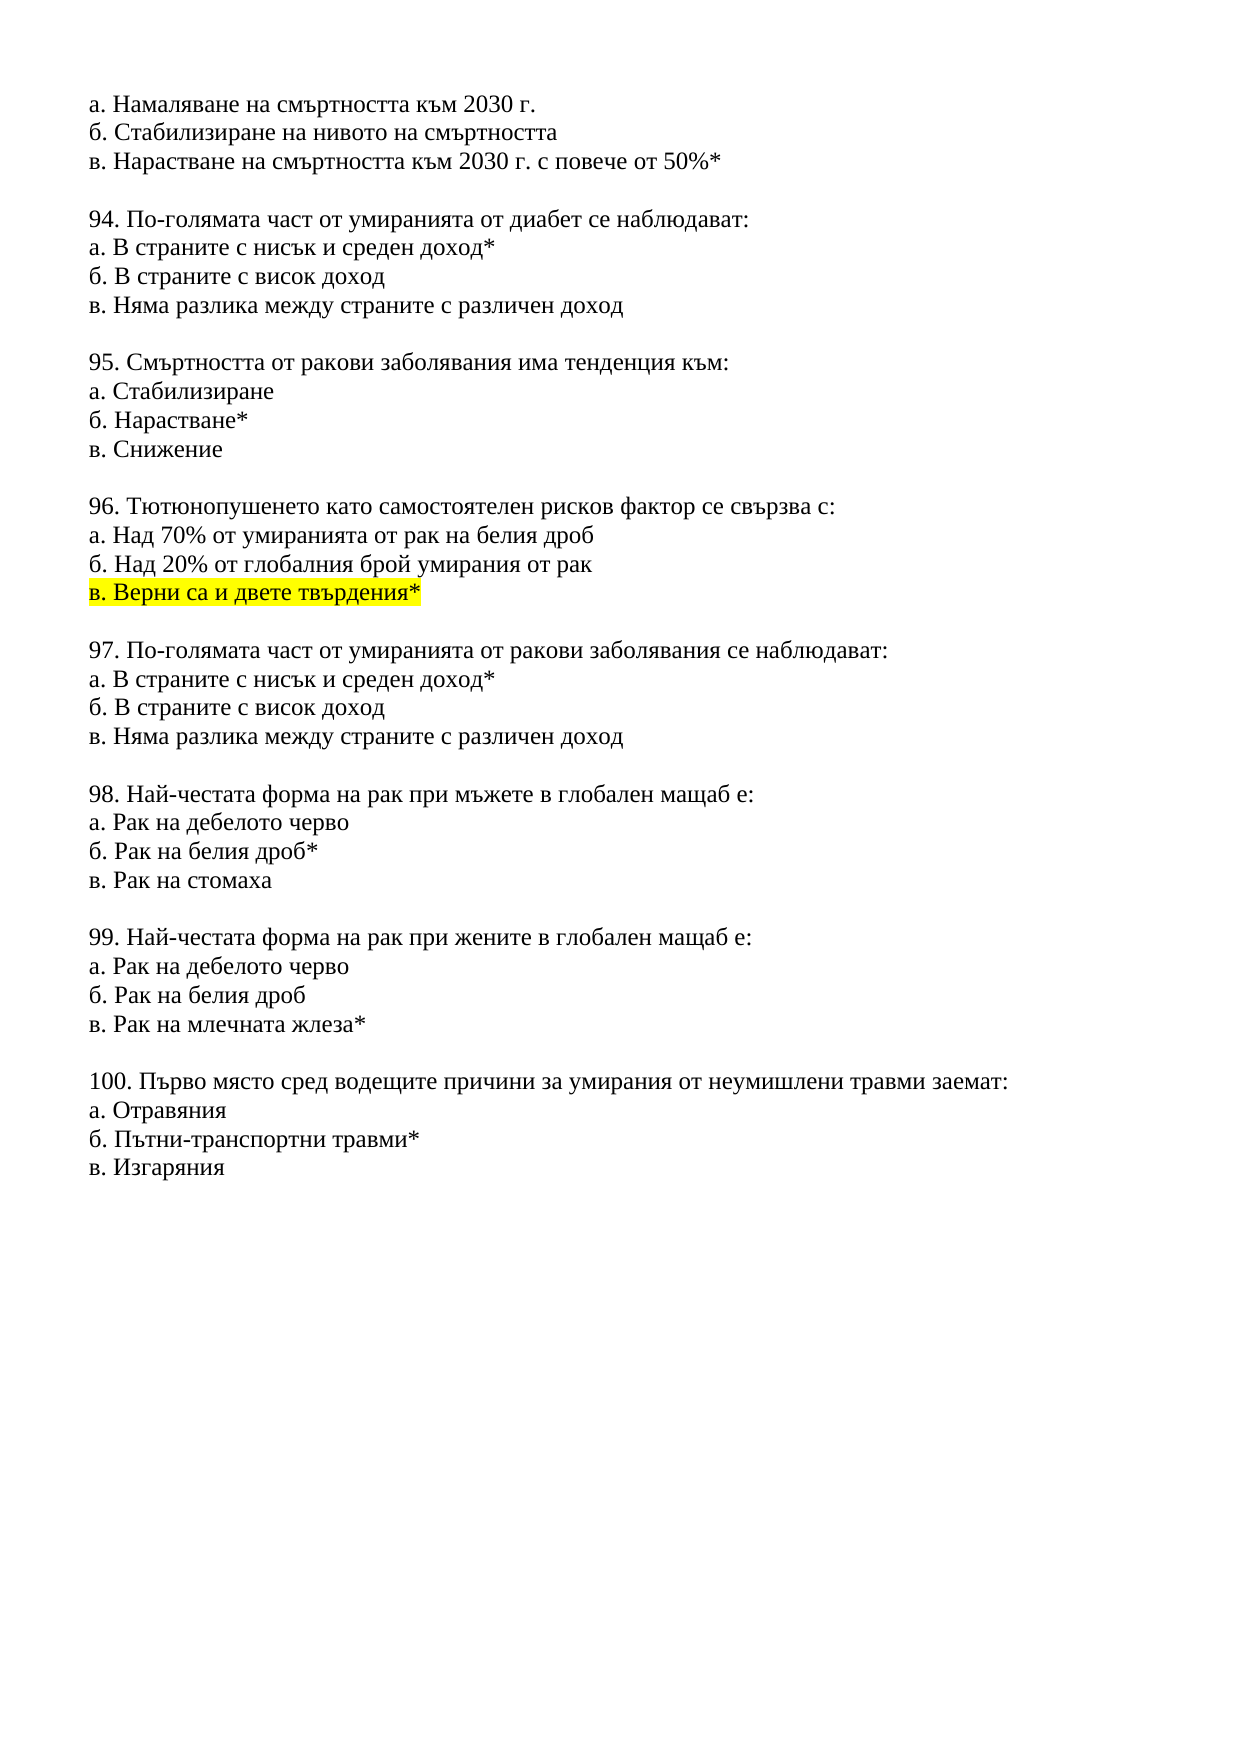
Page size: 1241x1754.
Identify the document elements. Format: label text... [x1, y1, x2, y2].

text в. Снижение [89, 434, 1152, 462]
text а. В страните с нисък и среден доход* [89, 664, 1152, 692]
text б. В страните с висок доход [89, 692, 1152, 721]
text 100. Първо място сред водещите причини за умирания от неумишлени травми заемат: [89, 1066, 1152, 1095]
text 97. По-голямата част от умиранията от ракови заболявания се наблюдават: [89, 635, 1152, 664]
text а. Над 70% от умиранията от рак на белия дроб [89, 520, 1152, 549]
text в. Изгаряния [89, 1152, 1152, 1181]
text 99. Най-честата форма на рак при жените в глобален мащаб е: [89, 922, 1152, 951]
text б. В страните с висок доход [89, 261, 1152, 290]
text 95. Смъртността от ракови заболявания има тенденция към: [89, 347, 1152, 376]
text а. Намаляване на смъртността към . [89, 89, 1152, 117]
text в. Верни са и двете твърдения* [89, 577, 1152, 606]
text а. Рак на дебелото черво [89, 951, 1152, 980]
text 94. По-голямата част от умиранията от диабет се наблюдават: [89, 204, 1152, 232]
text б. Рак на белия дроб* [89, 836, 1152, 865]
text б. Рак на белия дроб [89, 980, 1152, 1009]
text в. Няма разлика между страните с различен доход [89, 721, 1152, 750]
text а. Стабилизиране [89, 376, 1152, 405]
text б. Нарастване* [89, 405, 1152, 434]
text в. Рак на млечната жлеза* [89, 1009, 1152, 1037]
text в. Рак на стомаха [89, 865, 1152, 894]
text 98. Най-честата форма на рак при мъжете в глобален мащаб е: [89, 779, 1152, 807]
text в. Няма разлика между страните с различен доход [89, 290, 1152, 319]
text а. В страните с нисък и среден доход* [89, 232, 1152, 261]
text б. Стабилизиране на нивото на смъртността [89, 117, 1152, 146]
text 96. Тютюнопушенето като самостоятелен рисков фактор се свързва с: [89, 491, 1152, 520]
text а. Рак на дебелото черво [89, 807, 1152, 836]
text б. Пътни-транспортни травми* [89, 1124, 1152, 1152]
text б. Над 20% от глобалния брой умирания от рак [89, 549, 1152, 577]
text в. Нарастване на смъртността към . с повече от 50%* [89, 146, 1152, 175]
text а. Отравяния [89, 1095, 1152, 1124]
